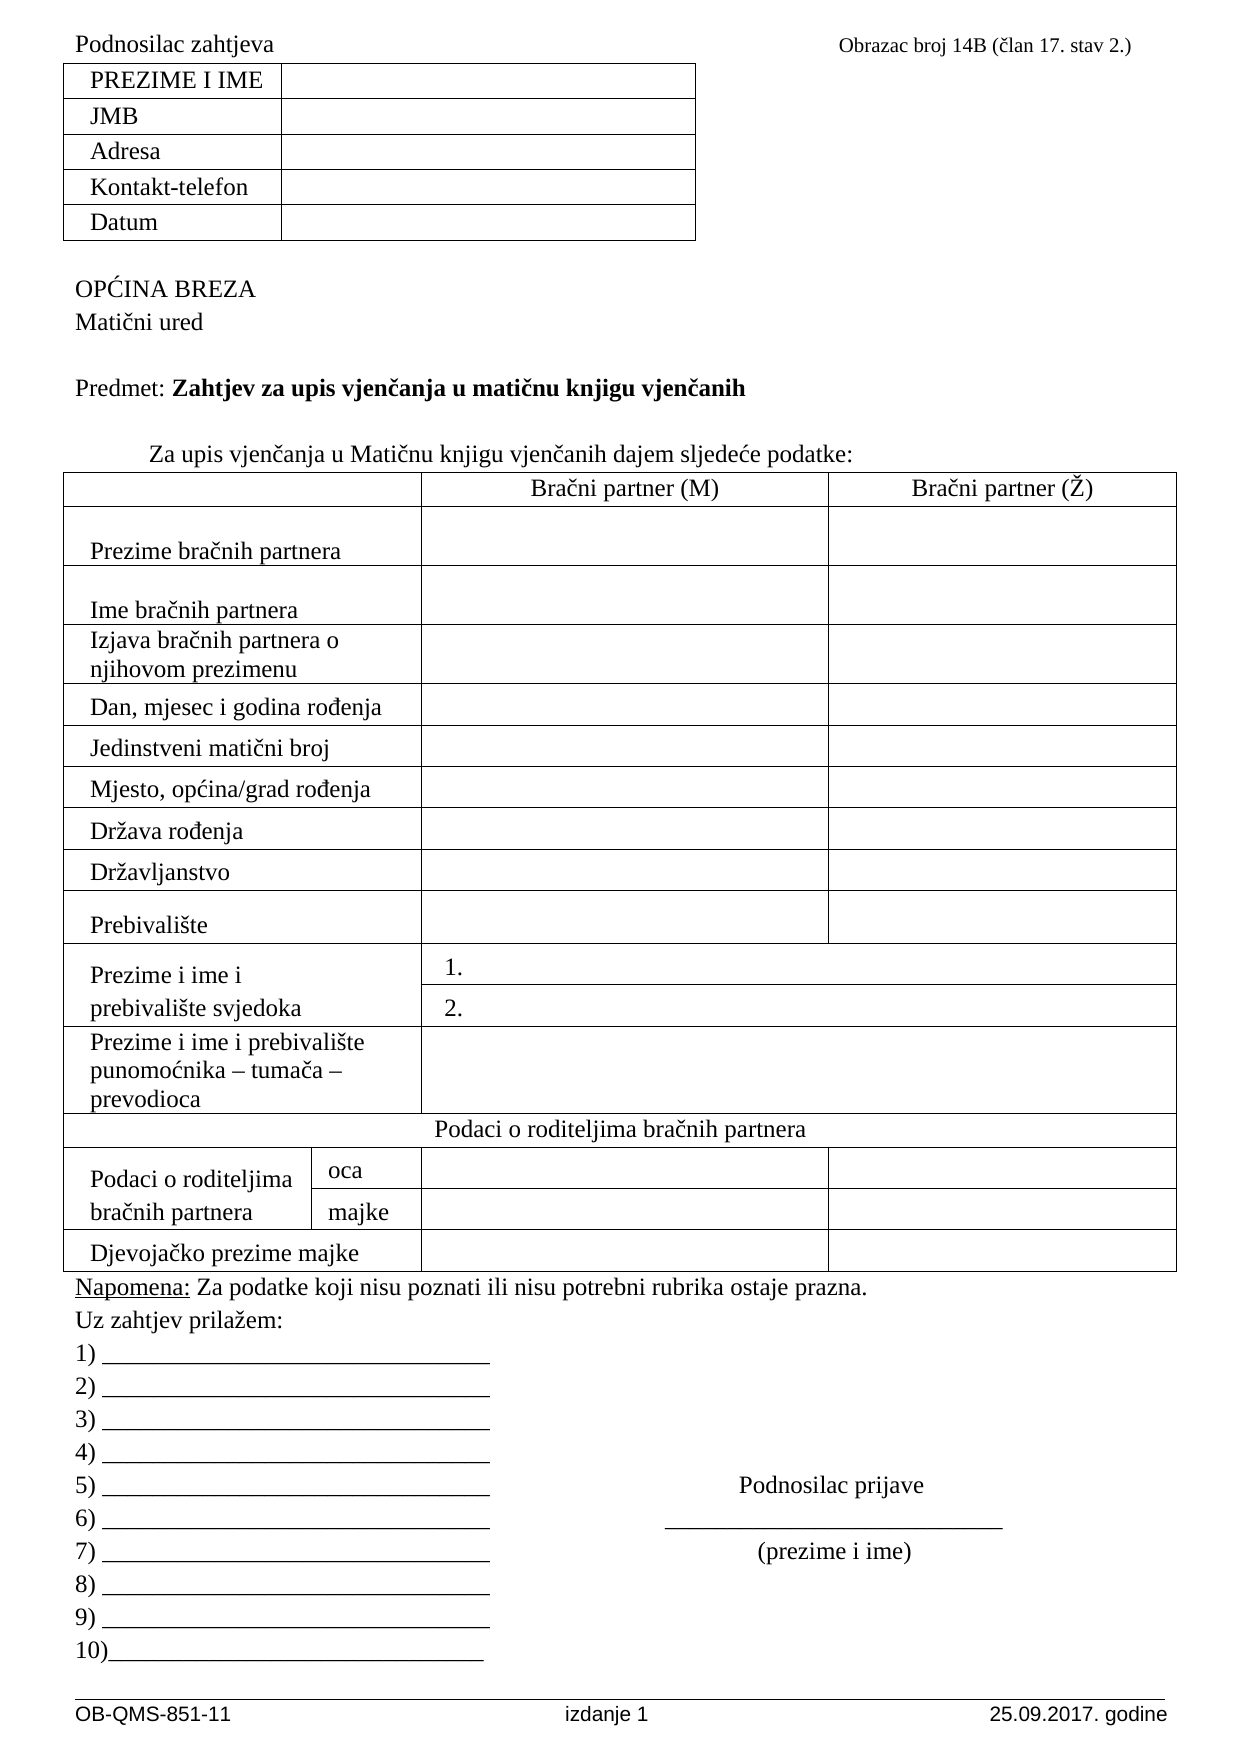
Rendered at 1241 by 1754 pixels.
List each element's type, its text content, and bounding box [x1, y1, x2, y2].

text 5) _______________________________ Podnosilac prijave [75, 1470, 1165, 1499]
text Podnosilac zahtjeva Obrazac broj 14B (član 17. stav 2.) [75, 29, 1165, 58]
table_cell Podaci o roditeljima bračnih partnera [64, 1114, 1176, 1147]
table_header Bračni partner (M) [422, 473, 828, 506]
table_cell [829, 891, 1176, 943]
table_cell Izjava bračnih partnera o njihovom prezimenu [64, 625, 421, 683]
text 7) _______________________________ (prezime i ime) [75, 1536, 1165, 1565]
table_cell majke [312, 1189, 421, 1229]
table_cell [829, 767, 1176, 807]
text Za upis vjenčanja u Matičnu knjigu vjenčanih dajem sljedeće podatke: [75, 439, 1165, 468]
table_cell Prezime i ime i prebivalište svjedoka [64, 944, 421, 1026]
table_cell [282, 135, 695, 169]
table_cell Državljanstvo [64, 850, 421, 890]
table_cell Prebivalište [64, 891, 421, 943]
table_cell [829, 684, 1176, 724]
text Napomena: Za podatke koji nisu poznati ili nisu potrebni rubrika ostaje prazna. [75, 1272, 1165, 1301]
table_cell JMB [64, 99, 281, 133]
table_cell Jedinstveni matični broj [64, 726, 421, 766]
table_cell [422, 1189, 828, 1229]
text 6) _______________________________ ___________________________ [75, 1503, 1165, 1532]
text 9) _______________________________ [75, 1602, 1165, 1631]
table_cell [422, 684, 828, 724]
table_cell 2. [422, 985, 1176, 1026]
text 2) _______________________________ [75, 1371, 1165, 1399]
table_cell 1. [422, 944, 1176, 984]
table_cell [829, 808, 1176, 848]
table_cell Ime bračnih partnera [64, 566, 421, 624]
text 4) _______________________________ [75, 1437, 1165, 1466]
text 1) _______________________________ [75, 1338, 1165, 1367]
text 3) _______________________________ [75, 1404, 1165, 1433]
table_cell [422, 507, 828, 565]
table_cell [829, 625, 1176, 683]
table_cell [422, 767, 828, 807]
table_header [64, 473, 421, 506]
text 10)______________________________ [75, 1635, 1165, 1664]
table_cell [829, 566, 1176, 624]
table_cell Datum [64, 205, 281, 240]
table_cell Mjesto, općina/grad rođenja [64, 767, 421, 807]
table_cell oca [312, 1148, 421, 1188]
text 8) _______________________________ [75, 1569, 1165, 1598]
table_cell [829, 850, 1176, 890]
table_cell Prezime i ime i prebivalište punomoćnika – tumača – prevodioca [64, 1027, 421, 1113]
table_cell [422, 850, 828, 890]
text Matični ured [75, 307, 1165, 336]
table_cell [829, 1230, 1176, 1271]
table_cell [422, 566, 828, 624]
table_cell [829, 1148, 1176, 1188]
table_cell Dan, mjesec i godina rođenja [64, 684, 421, 724]
table_cell Prezime bračnih partnera [64, 507, 421, 565]
table_cell Adresa [64, 135, 281, 169]
table_cell [422, 1148, 828, 1188]
table_cell Podaci o roditeljima bračnih partnera [64, 1148, 311, 1229]
table_cell Djevojačko prezime majke [64, 1230, 421, 1271]
table_cell [282, 99, 695, 133]
table_cell [422, 808, 828, 848]
table_cell [422, 625, 828, 683]
table_cell Kontakt-telefon [64, 170, 281, 204]
table_cell [829, 1189, 1176, 1229]
table_cell [282, 170, 695, 204]
table_header PREZIME I IME [64, 64, 281, 98]
table_cell [829, 507, 1176, 565]
table_cell [829, 726, 1176, 766]
table_cell [422, 1230, 828, 1271]
table_cell Država rođenja [64, 808, 421, 848]
text OPĆINA BREZA [75, 274, 1165, 302]
text Predmet: Zahtjev za upis vjenčanja u matičnu knjigu vjenčanih [75, 373, 1165, 402]
table_cell [422, 726, 828, 766]
table_header [282, 64, 695, 98]
text Uz zahtjev prilažem: [75, 1305, 1165, 1333]
table_cell [422, 891, 828, 943]
table_cell [282, 205, 695, 240]
table_header Bračni partner (Ž) [829, 473, 1176, 506]
table_cell [422, 1027, 1176, 1113]
